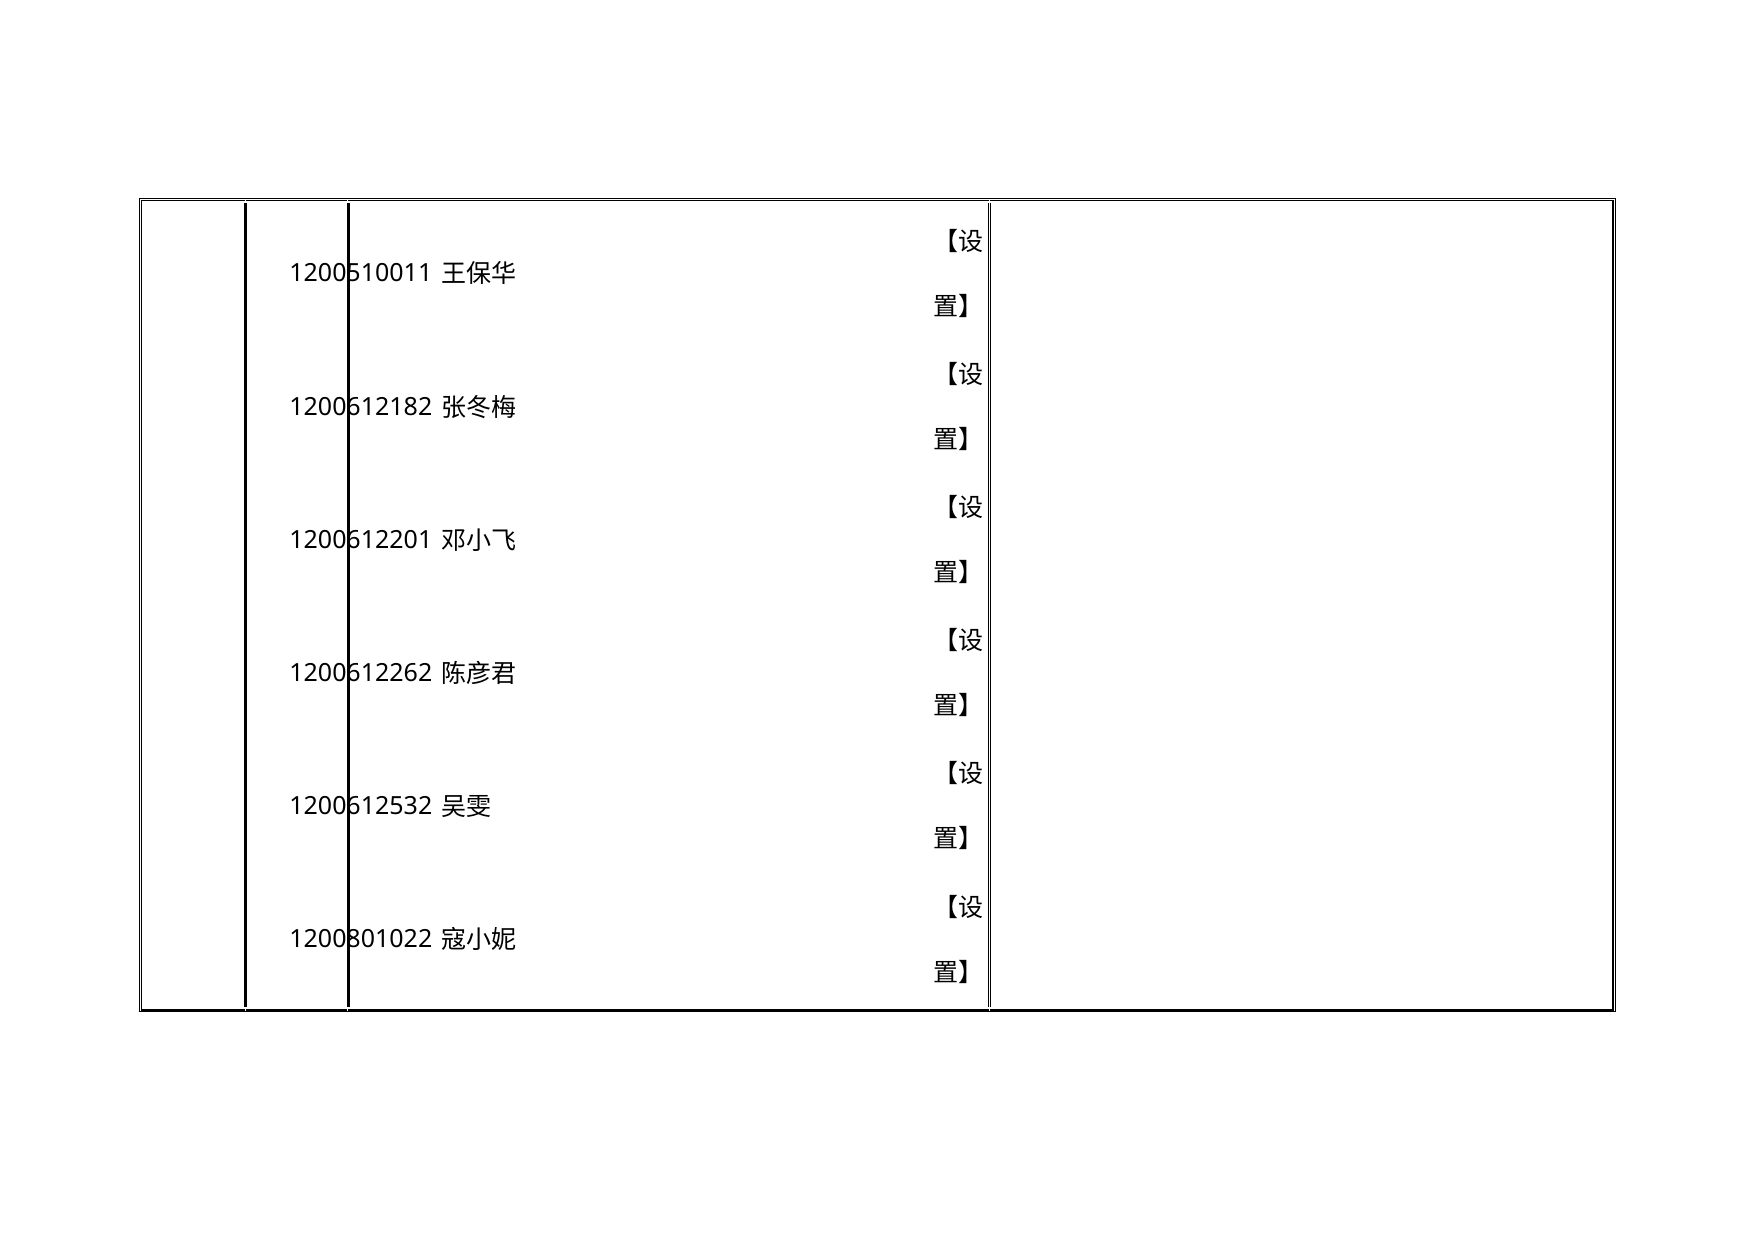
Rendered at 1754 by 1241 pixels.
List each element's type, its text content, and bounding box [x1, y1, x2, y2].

table_cell [990, 201, 1612, 1009]
table_cell 17 [142, 201, 245, 1009]
table_cell 4.3 职业技能鉴定机构 [245, 199, 348, 1009]
table_cell [348, 201, 989, 1009]
